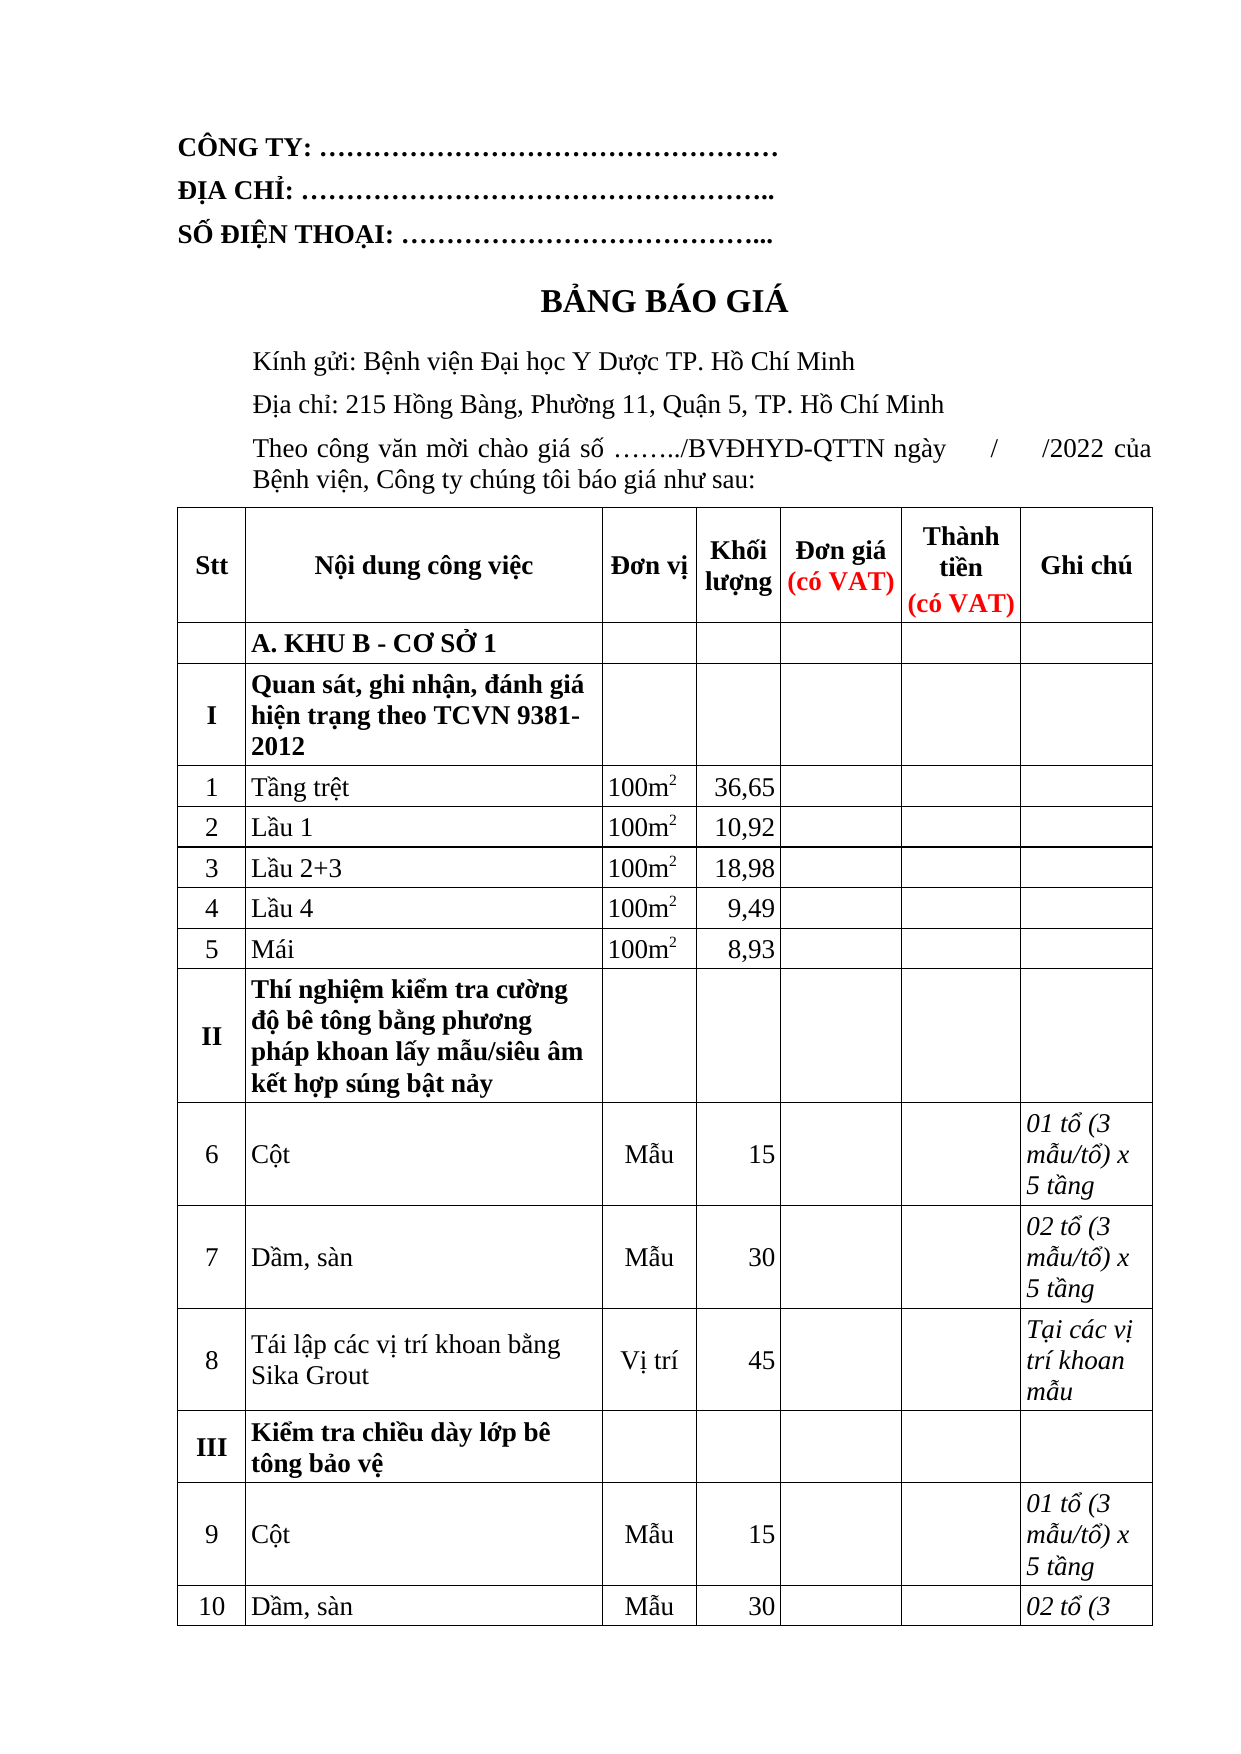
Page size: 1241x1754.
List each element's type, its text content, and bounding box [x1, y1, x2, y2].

table_cell 30 [697, 1206, 780, 1308]
table_cell [781, 807, 901, 846]
table_cell [697, 1411, 780, 1482]
table_cell Mẫu [603, 1103, 696, 1205]
table_cell III [178, 1411, 245, 1482]
table_cell 01 tổ (3 mẫu/tổ) x 5 tầng [1021, 1103, 1152, 1205]
table_cell 100m2 [603, 766, 696, 806]
table_cell [1021, 848, 1152, 887]
table_cell 45 [697, 1309, 780, 1410]
table_cell Cột [246, 1103, 602, 1205]
table_cell I [178, 664, 245, 765]
table_header Stt [178, 508, 245, 622]
table_cell Lầu 1 [246, 807, 602, 846]
table_header Nội dung công việc [246, 508, 602, 622]
table_cell [781, 1483, 901, 1585]
text CÔNG TY: …………………………………………… [177, 131, 1152, 162]
table_cell Kiểm tra chiều dày lớp bê tông bảo vệ [246, 1411, 602, 1482]
table_cell 8,93 [697, 929, 780, 968]
text Kính gửi: Bệnh viện Đại học Y Dược TP. Hồ Chí Minh [252, 345, 1152, 376]
table_cell 9,49 [697, 888, 780, 927]
table_cell 2 [178, 807, 245, 846]
table_cell 18,98 [697, 848, 780, 887]
table_cell 6 [178, 1103, 245, 1205]
table_cell [902, 1103, 1020, 1205]
text Địa chỉ: 215 Hồng Bàng, Phường 11, Quận 5, TP. Hồ Chí Minh [252, 388, 1152, 419]
table_cell [1021, 807, 1152, 846]
table_cell 10,92 [697, 807, 780, 846]
table_cell Thí nghiệm kiểm tra cường độ bê tông bằng phương pháp khoan lấy mẫu/siêu âm kết hợp súng bật nảy [246, 969, 602, 1102]
table_cell 1 [178, 766, 245, 806]
table_cell [178, 623, 245, 663]
table_cell 100m2 [603, 888, 696, 927]
table_cell [902, 1206, 1020, 1308]
table_cell A. KHU B - CƠ SỞ 1 [246, 623, 602, 663]
table_cell 15 [697, 1483, 780, 1585]
table_header Đơn vị [603, 508, 696, 622]
table_cell 9 [178, 1483, 245, 1585]
table_cell Mẫu [603, 1586, 696, 1625]
table_cell [902, 766, 1020, 806]
table_header Ghi chú [1021, 508, 1152, 622]
table_cell [902, 848, 1020, 887]
table_cell 02 tổ (3 mẫu/tổ) x 5 tầng [1021, 1206, 1152, 1308]
table_cell [902, 969, 1020, 1102]
table_cell Cột [246, 1483, 602, 1585]
table_cell [781, 1309, 901, 1410]
table_cell [781, 623, 901, 663]
text Theo công văn mời chào giá số ……../BVĐHYD-QTTN ngày / /2022 của Bệnh viện, Công ty chúng tôi báo giá như sau: [252, 432, 1152, 494]
table_cell [781, 1411, 901, 1482]
table_cell Mẫu [603, 1206, 696, 1308]
table_cell [697, 664, 780, 765]
table_cell [902, 929, 1020, 968]
table_cell 8 [178, 1309, 245, 1410]
table_cell 01 tổ (3 mẫu/tổ) x 5 tầng [1021, 1483, 1152, 1585]
table_cell [1021, 969, 1152, 1102]
table_cell Vị trí [603, 1309, 696, 1410]
table_cell 10 [178, 1586, 245, 1625]
table_cell Tại các vị trí khoan mẫu [1021, 1309, 1152, 1410]
text SỐ ĐIỆN THOẠI: …………………………………... [177, 218, 1152, 249]
table_cell Lầu 2+3 [246, 848, 602, 887]
table_cell [603, 623, 696, 663]
table_cell [603, 1411, 696, 1482]
table_cell [1021, 664, 1152, 765]
table_cell [603, 969, 696, 1102]
table_cell 30 [697, 1586, 780, 1625]
table_cell [902, 1586, 1020, 1625]
table_cell [781, 1103, 901, 1205]
table_cell Dầm, sàn [246, 1586, 602, 1625]
table_cell [1021, 766, 1152, 806]
table_cell [902, 807, 1020, 846]
table_cell [781, 848, 901, 887]
text BẢNG BÁO GIÁ [177, 281, 1152, 320]
table_cell [697, 969, 780, 1102]
table_cell Mái [246, 929, 602, 968]
table_cell Tái lập các vị trí khoan bằng Sika Grout [246, 1309, 602, 1410]
text ĐỊA CHỈ: …………………………………………….. [177, 174, 1152, 205]
table_cell Quan sát, ghi nhận, đánh giá hiện trạng theo TCVN 9381- 2012 [246, 664, 602, 765]
table_cell [902, 1483, 1020, 1585]
table_cell [697, 623, 780, 663]
table_cell 36,65 [697, 766, 780, 806]
table_cell II [178, 969, 245, 1102]
table_cell 100m2 [603, 807, 696, 846]
table_cell [781, 664, 901, 765]
table_cell Lầu 4 [246, 888, 602, 927]
table_cell 7 [178, 1206, 245, 1308]
table_header Đơn giá (có VAT) [781, 508, 901, 622]
table_cell [902, 888, 1020, 927]
table_cell [781, 766, 901, 806]
table_cell 3 [178, 848, 245, 887]
table_cell [1021, 1411, 1152, 1482]
table_cell [781, 1206, 901, 1308]
table_cell [902, 1309, 1020, 1410]
table_cell 5 [178, 929, 245, 968]
table_cell 100m2 [603, 929, 696, 968]
table_cell Mẫu [603, 1483, 696, 1585]
table_cell Tầng trệt [246, 766, 602, 806]
table_cell 15 [697, 1103, 780, 1205]
table_cell [781, 888, 901, 927]
table_cell [1021, 623, 1152, 663]
table_header Thành tiền (có VAT) [902, 508, 1020, 622]
table_cell [1021, 888, 1152, 927]
table_cell 100m2 [603, 848, 696, 887]
table_header Khối lượng [697, 508, 780, 622]
table_cell 4 [178, 888, 245, 927]
table_cell [902, 664, 1020, 765]
table_cell [1021, 929, 1152, 968]
table_cell [902, 623, 1020, 663]
table_cell [603, 664, 696, 765]
table_cell 02 tổ (3 mẫu/tổ) x 5 tầng [1021, 1586, 1152, 1625]
table_cell [902, 1411, 1020, 1482]
table_cell Dầm, sàn [246, 1206, 602, 1308]
table_cell [781, 929, 901, 968]
table_cell [781, 969, 901, 1102]
table_cell [781, 1586, 901, 1625]
